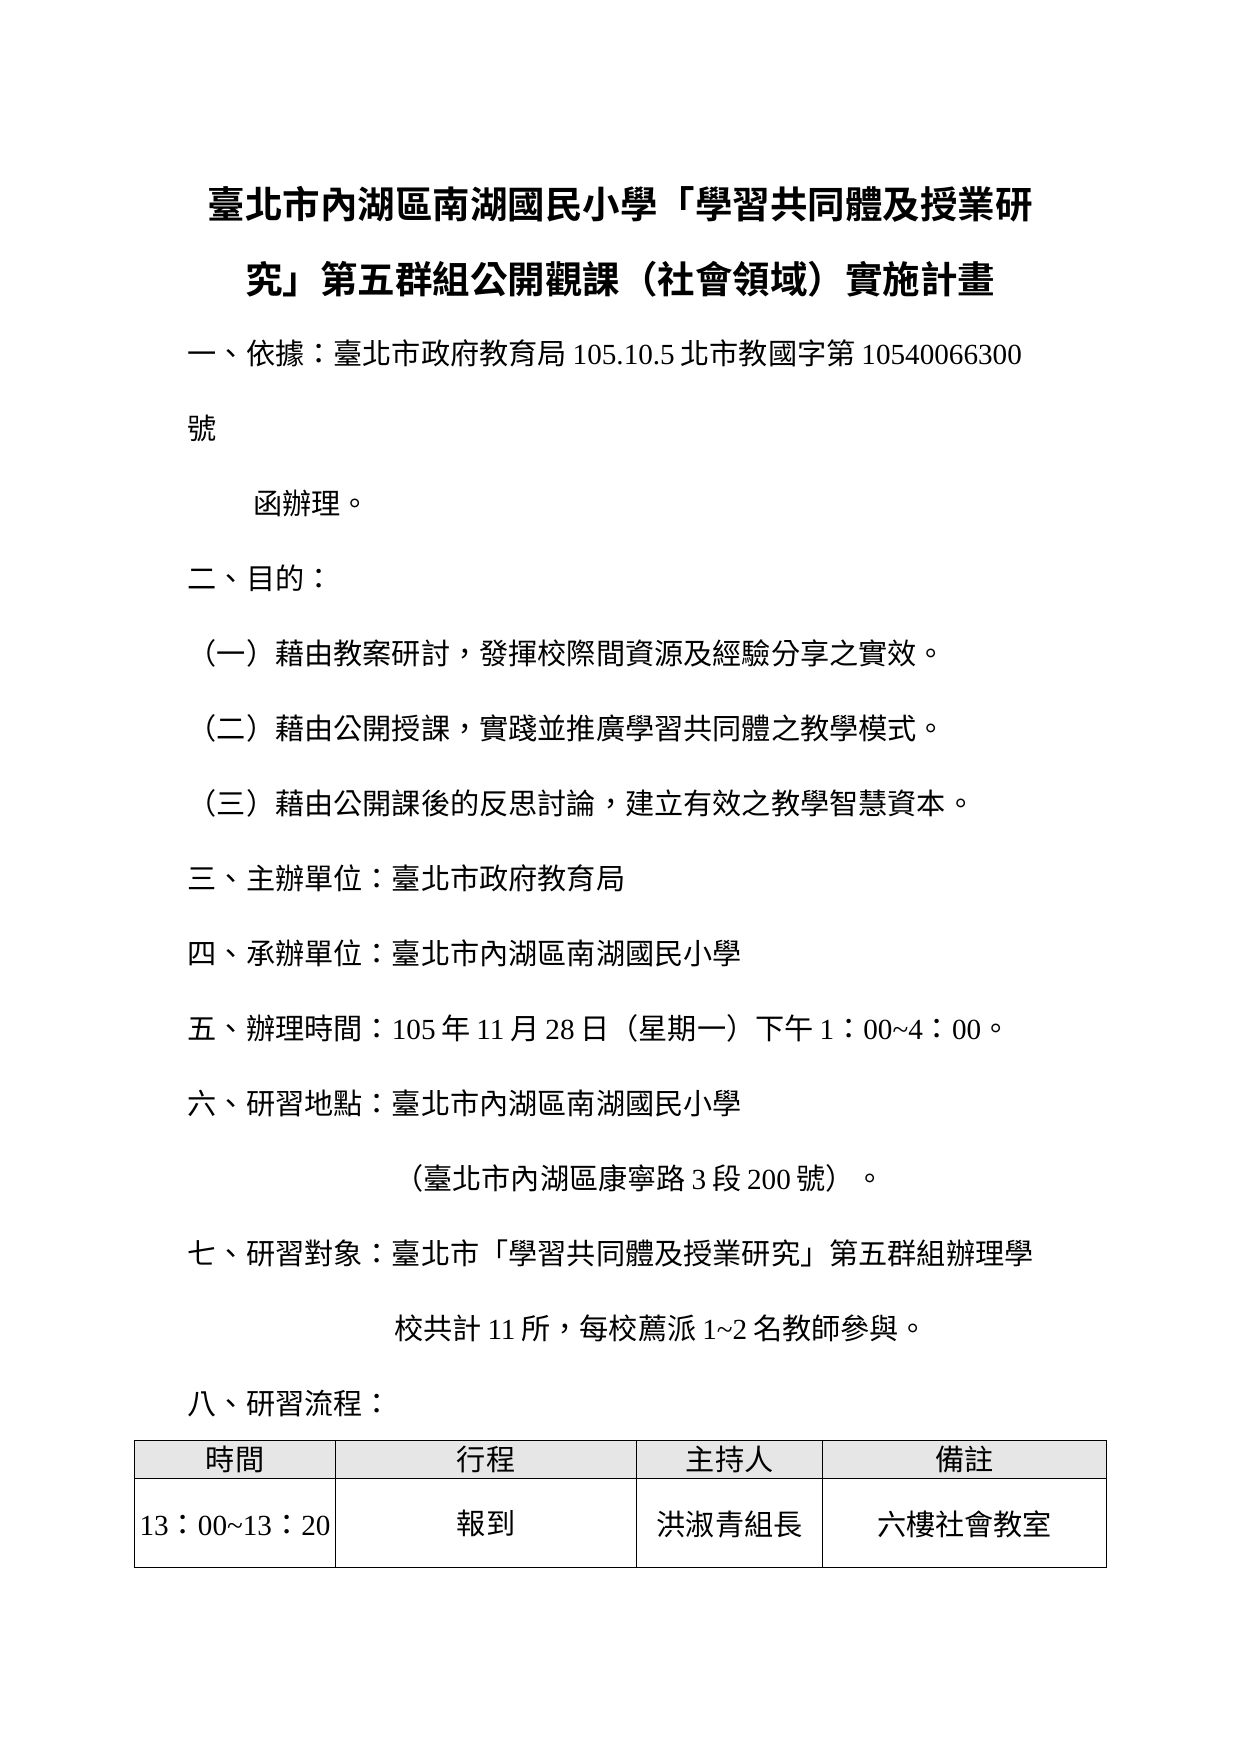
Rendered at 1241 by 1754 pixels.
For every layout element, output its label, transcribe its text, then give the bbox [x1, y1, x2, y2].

text 八、研習流程： [187, 1364, 1053, 1439]
table_header 主持人 [637, 1441, 822, 1478]
table_header 備註 [823, 1441, 1106, 1478]
text 四、承辦單位：臺北市內湖區南湖國民小學 [187, 914, 1053, 989]
text 一、依據：臺北市政府教育局105.10.5北市教國字第10540066300號 函辦理。 [187, 314, 1053, 539]
text 七、研習對象：臺北市「學習共同體及授業研究」第五群組辦理學校共計11所，每校薦派1~2名教師參與。 [187, 1214, 1053, 1364]
text 六、研習地點：臺北市內湖區南湖國民小學 （臺北市內湖區康寧路3段200號）。 [187, 1064, 1053, 1214]
text （三）藉由公開課後的反思討論，建立有效之教學智慧資本。 [187, 764, 1053, 839]
table_cell 洪淑青組長 [637, 1479, 822, 1567]
text 臺北市內湖區南湖國民小學「學習共同體及授業研究」第五群組公開觀課（社會領域）實施計畫 [187, 164, 1053, 314]
table_header 時間 [135, 1441, 335, 1478]
text 五、辦理時間：105年11月28日（星期一）下午1：00~4：00。 [187, 989, 1053, 1064]
text 二、目的： [187, 539, 1053, 614]
table_cell 報到 [336, 1479, 636, 1567]
table_cell 13：00~13：20 [135, 1479, 335, 1567]
table_header 行程 [336, 1441, 636, 1478]
table_cell 六樓社會教室 [823, 1479, 1106, 1567]
text （二）藉由公開授課，實踐並推廣學習共同體之教學模式。 [187, 689, 1053, 764]
text （一）藉由教案研討，發揮校際間資源及經驗分享之實效。 [187, 614, 1053, 689]
text 三、主辦單位：臺北市政府教育局 [187, 839, 1053, 914]
